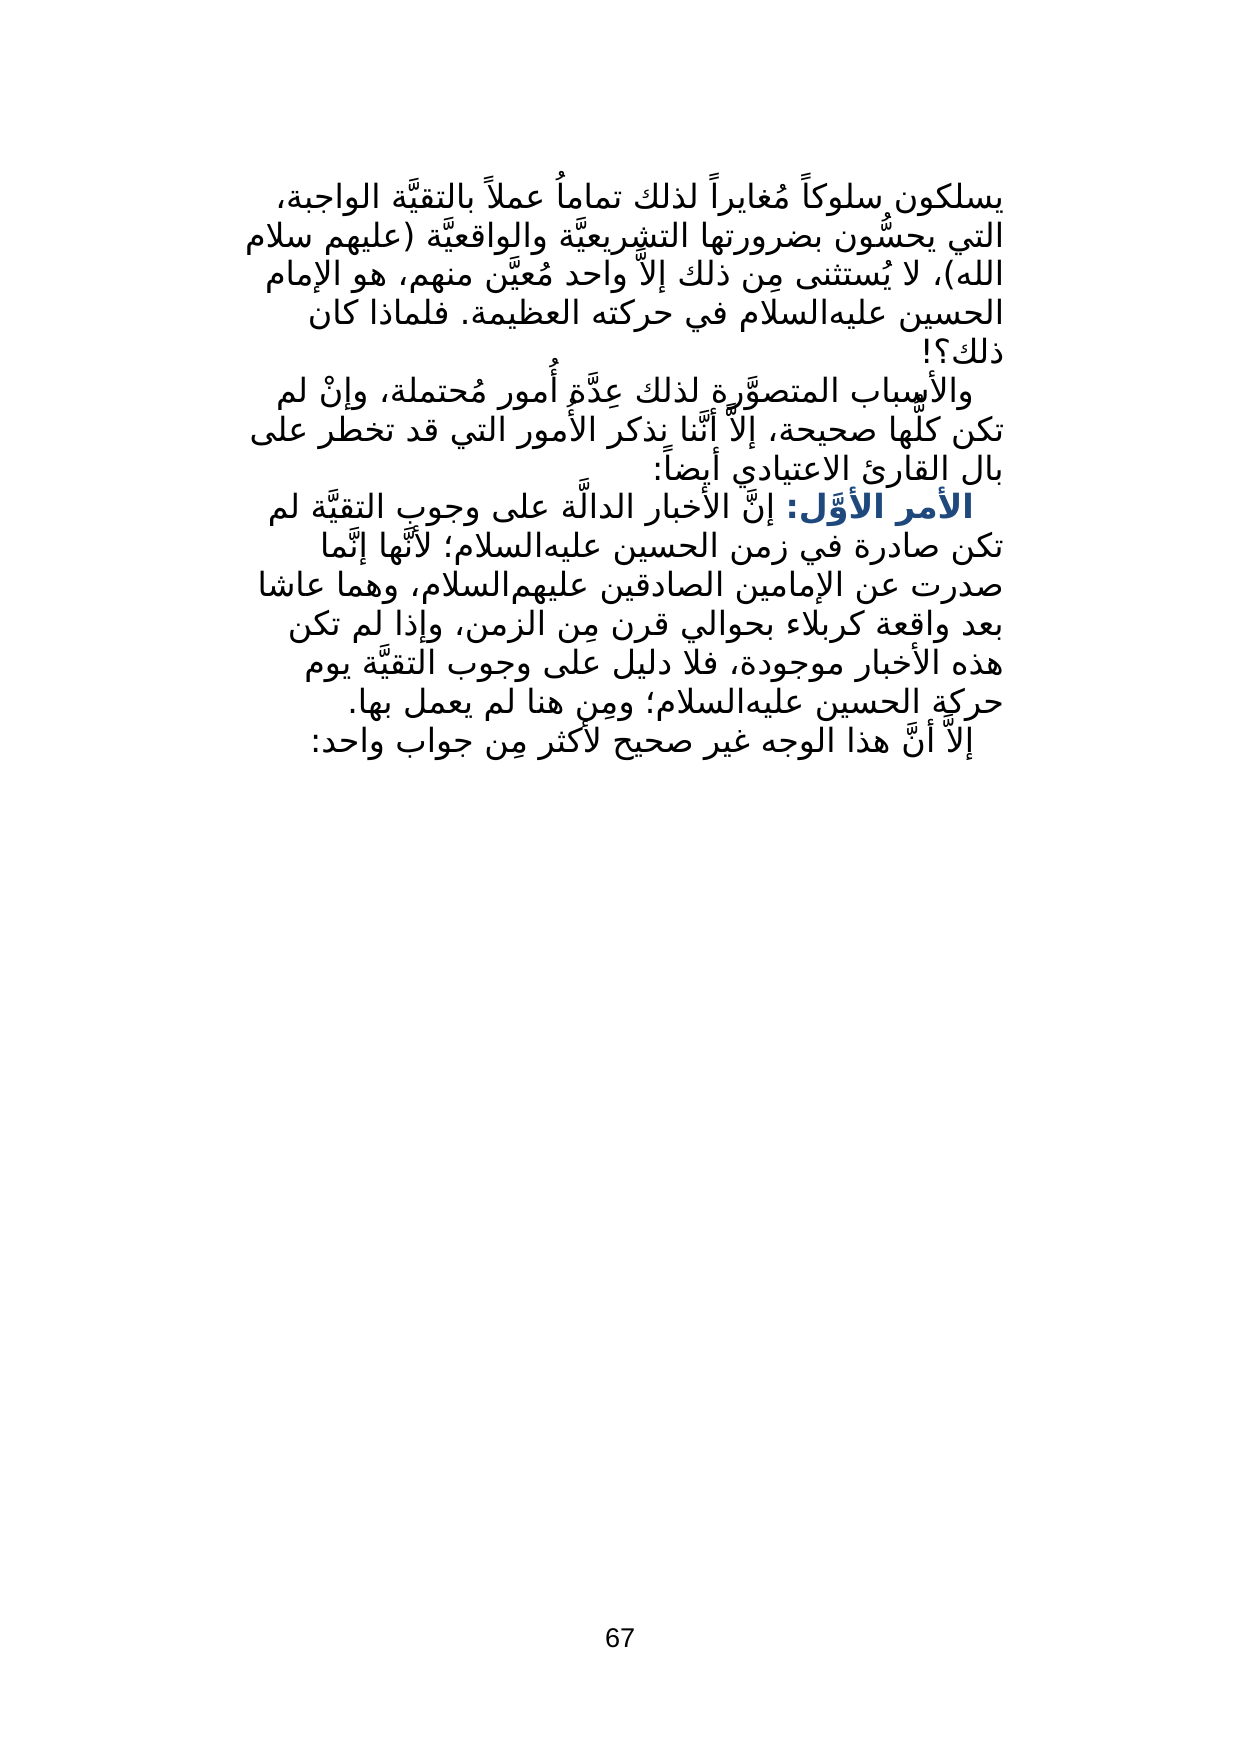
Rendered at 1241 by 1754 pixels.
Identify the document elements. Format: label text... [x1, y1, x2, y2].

text الأمر الأوَّل: إنَّ الأخبار الدالَّة على وجوب التقيَّة لم تكن صادرة في زمن الحسين عليه‌السلام؛ لأنَّها إنَّما صدرت عن الإمامين الصادقين عليهم‌السلام، وهما عاشا بعد واقعة كربلاء بحوالي قرن مِن الزمن، وإذا لم تكن هذه الأخبار موجودة، فلا دليل على وجوب التقيَّة يوم حركة الحسين عليه‌السلام؛ ومِن هنا لم يعمل بها. [236, 488, 1004, 721]
text إلاَّ أنَّ هذا الوجه غير صحيح لأكثر مِن جواب واحد: [236, 721, 1004, 760]
text يسلكون سلوكاً مُغايراً لذلك تماماُ عملاً بالتقيَّة الواجبة، التي يحسُّون بضرورتها التشريعيَّة والواقعيَّة (عليهم سلام الله)، لا يُستثنى مِن ذلك إلاَّ واحد مُعيَّن منهم، هو الإمام الحسين عليه‌السلام في حركته العظيمة. فلماذا كان ذلك؟! [236, 177, 1004, 371]
text والأسباب المتصوَّرة لذلك عِدَّة أُمور مُحتملة، وإنْ لم تكن كلُّها صحيحة، إلاَّ أنَّنا نذكر الأُمور التي قد تخطر على بال القارئ الاعتيادي أيضاً: [236, 371, 1004, 488]
